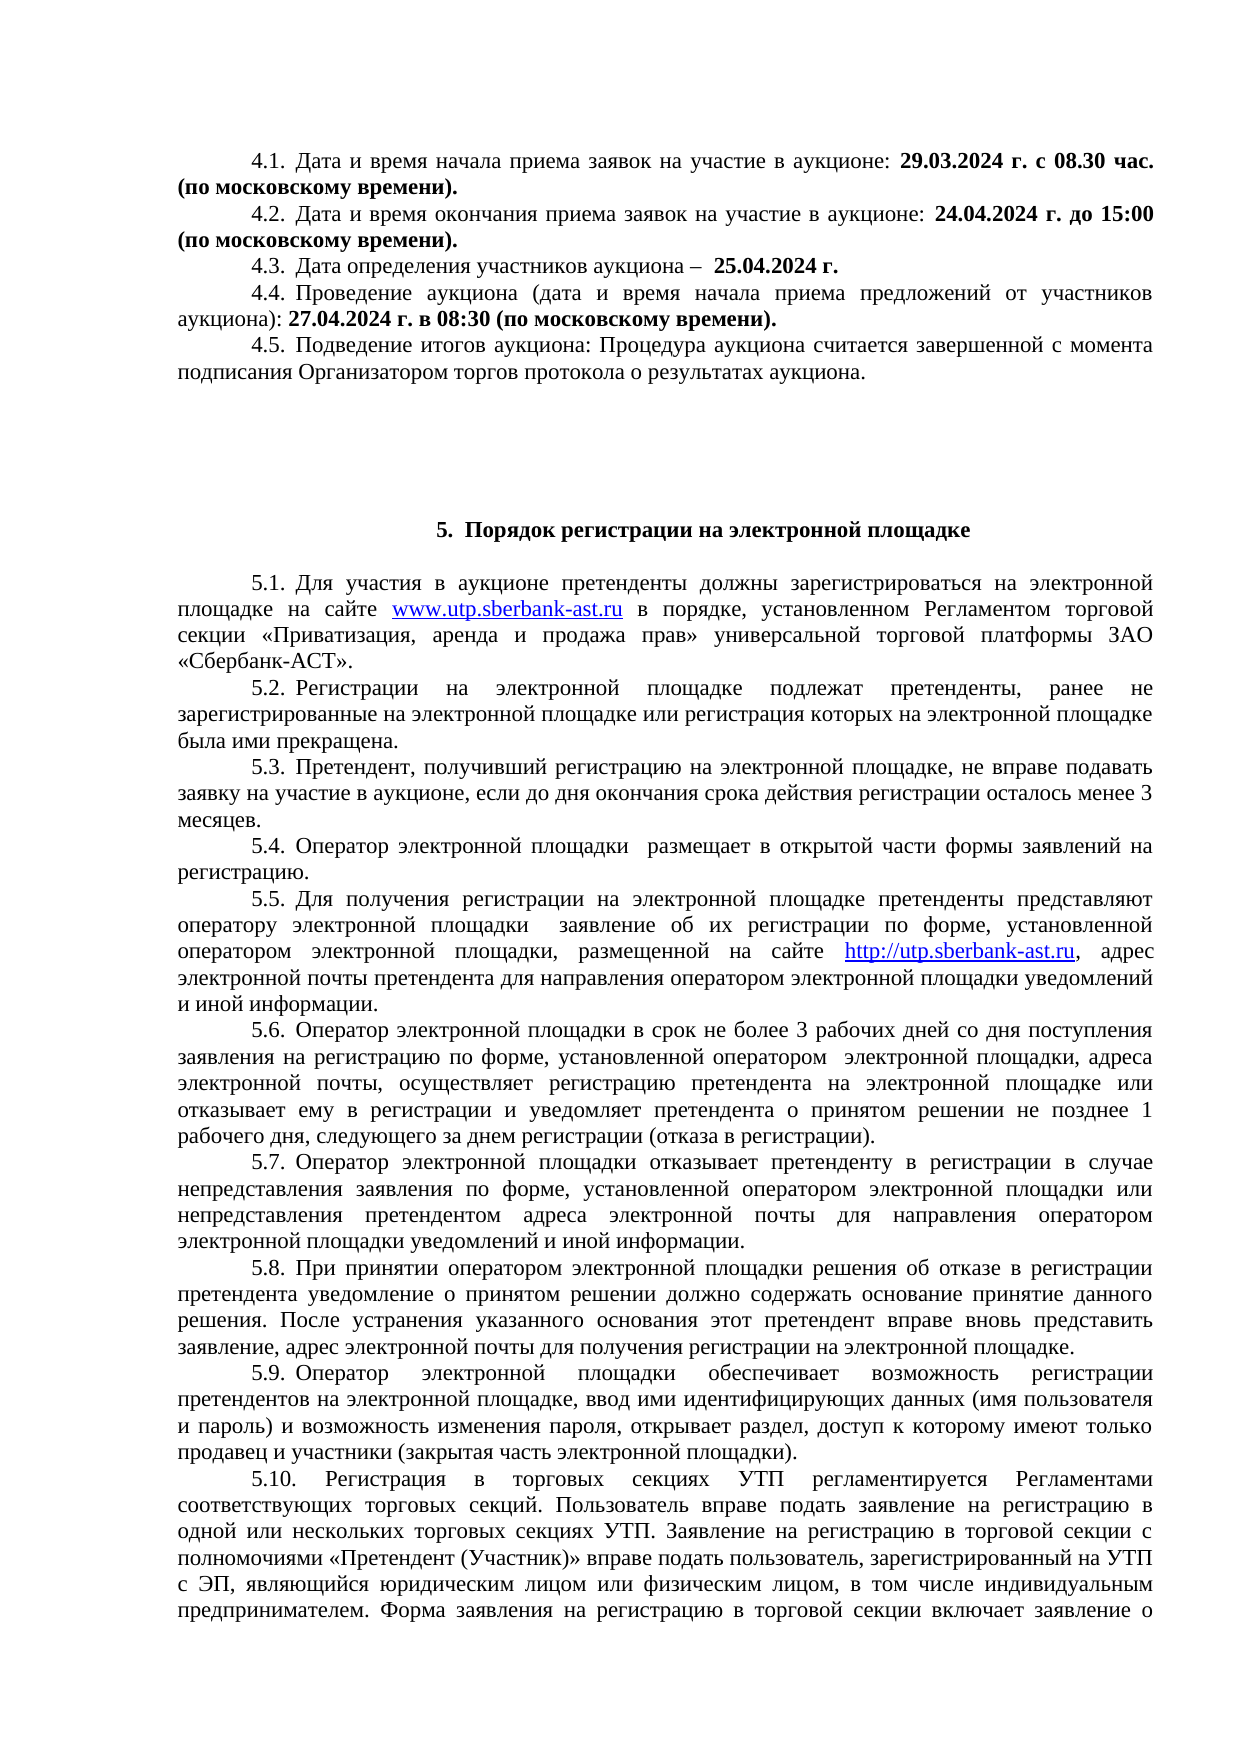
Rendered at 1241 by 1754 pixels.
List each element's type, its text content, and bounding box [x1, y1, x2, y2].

list При принятии оператором электронной площадки решения об отказе в регистрации претендента уведомление о принятом решении должно содержать основание принятие данного решения. После устранения указанного основания этот претендент вправе вновь представить заявление, адрес электронной почты для получения регистрации на электронной площадке. [177, 1254, 1154, 1359]
list Оператор электронной площадки обеспечивает возможность регистрации претендентов на электронной площадке, ввод ими идентифицирующих данных (имя пользователя и пароль) и возможность изменения пароля, открывает раздел, доступ к которому имеют только продавец и участники (закрытая часть электронной площадки). [177, 1359, 1154, 1464]
list Регистрации на электронной площадке подлежат претенденты, ранее не зарегистрированные на электронной площадке или регистрация которых на электронной площадке была ими прекращена. [177, 674, 1154, 753]
list Для участия в аукционе претенденты должны зарегистрироваться на электронной площадке на сайте www.utp.sberbank-ast.ru в порядке, установленном Регламентом торговой секции «Приватизация, аренда и продажа прав» универсальной торговой платформы ЗАО «Сбербанк-АСТ». [177, 568, 1154, 674]
list Дата определения участников аукциона – 25.04.2024 г. [177, 252, 1154, 279]
list Подведение итогов аукциона: Процедура аукциона считается завершенной с момента подписания Организатором торгов протокола о результатах аукциона. [177, 331, 1154, 384]
list Порядок регистрации на электронной площадке [252, 516, 1154, 542]
list Дата и время окончания приема заявок на участие в аукционе: 24.04.2024 г. до 15:00 (по московскому времени). [177, 199, 1154, 252]
list Дата и время начала приема заявок на участие в аукционе: 29.03.2024 г. с 08.30 час. (по московскому времени). [177, 147, 1154, 199]
list Оператор электронной площадки отказывает претенденту в регистрации в случае непредставления заявления по форме, установленной оператором электронной площадки или непредставления претендентом адреса электронной почты для направления оператором электронной площадки уведомлений и иной информации. [177, 1148, 1154, 1254]
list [177, 1464, 1154, 1623]
list Проведение аукциона (дата и время начала приема предложений от участников аукциона): 27.04.2024 г. в 08:30 (по московскому времени). [177, 279, 1154, 331]
list Оператор электронной площадки размещает в открытой части формы заявлений на регистрацию. [177, 832, 1154, 885]
list Претендент, получивший регистрацию на электронной площадке, не вправе подавать заявку на участие в аукционе, если до дня окончания срока действия регистрации осталось менее 3 месяцев. [177, 753, 1154, 832]
list Оператор электронной площадки в срок не более 3 рабочих дней со дня поступления заявления на регистрацию по форме, установленной оператором электронной площадки, адреса электронной почты, осуществляет регистрацию претендента на электронной площадке или отказывает ему в регистрации и уведомляет претендента о принятом решении не позднее 1 рабочего дня, следующего за днем регистрации (отказа в регистрации). [177, 1017, 1154, 1148]
list Для получения регистрации на электронной площадке претенденты представляют оператору электронной площадки заявление об их регистрации по форме, установленной оператором электронной площадки, размещенной на сайте http://utp.sberbank-ast.ru, адрес электронной почты претендента для направления оператором электронной площадки уведомлений и иной информации. [177, 885, 1154, 1017]
